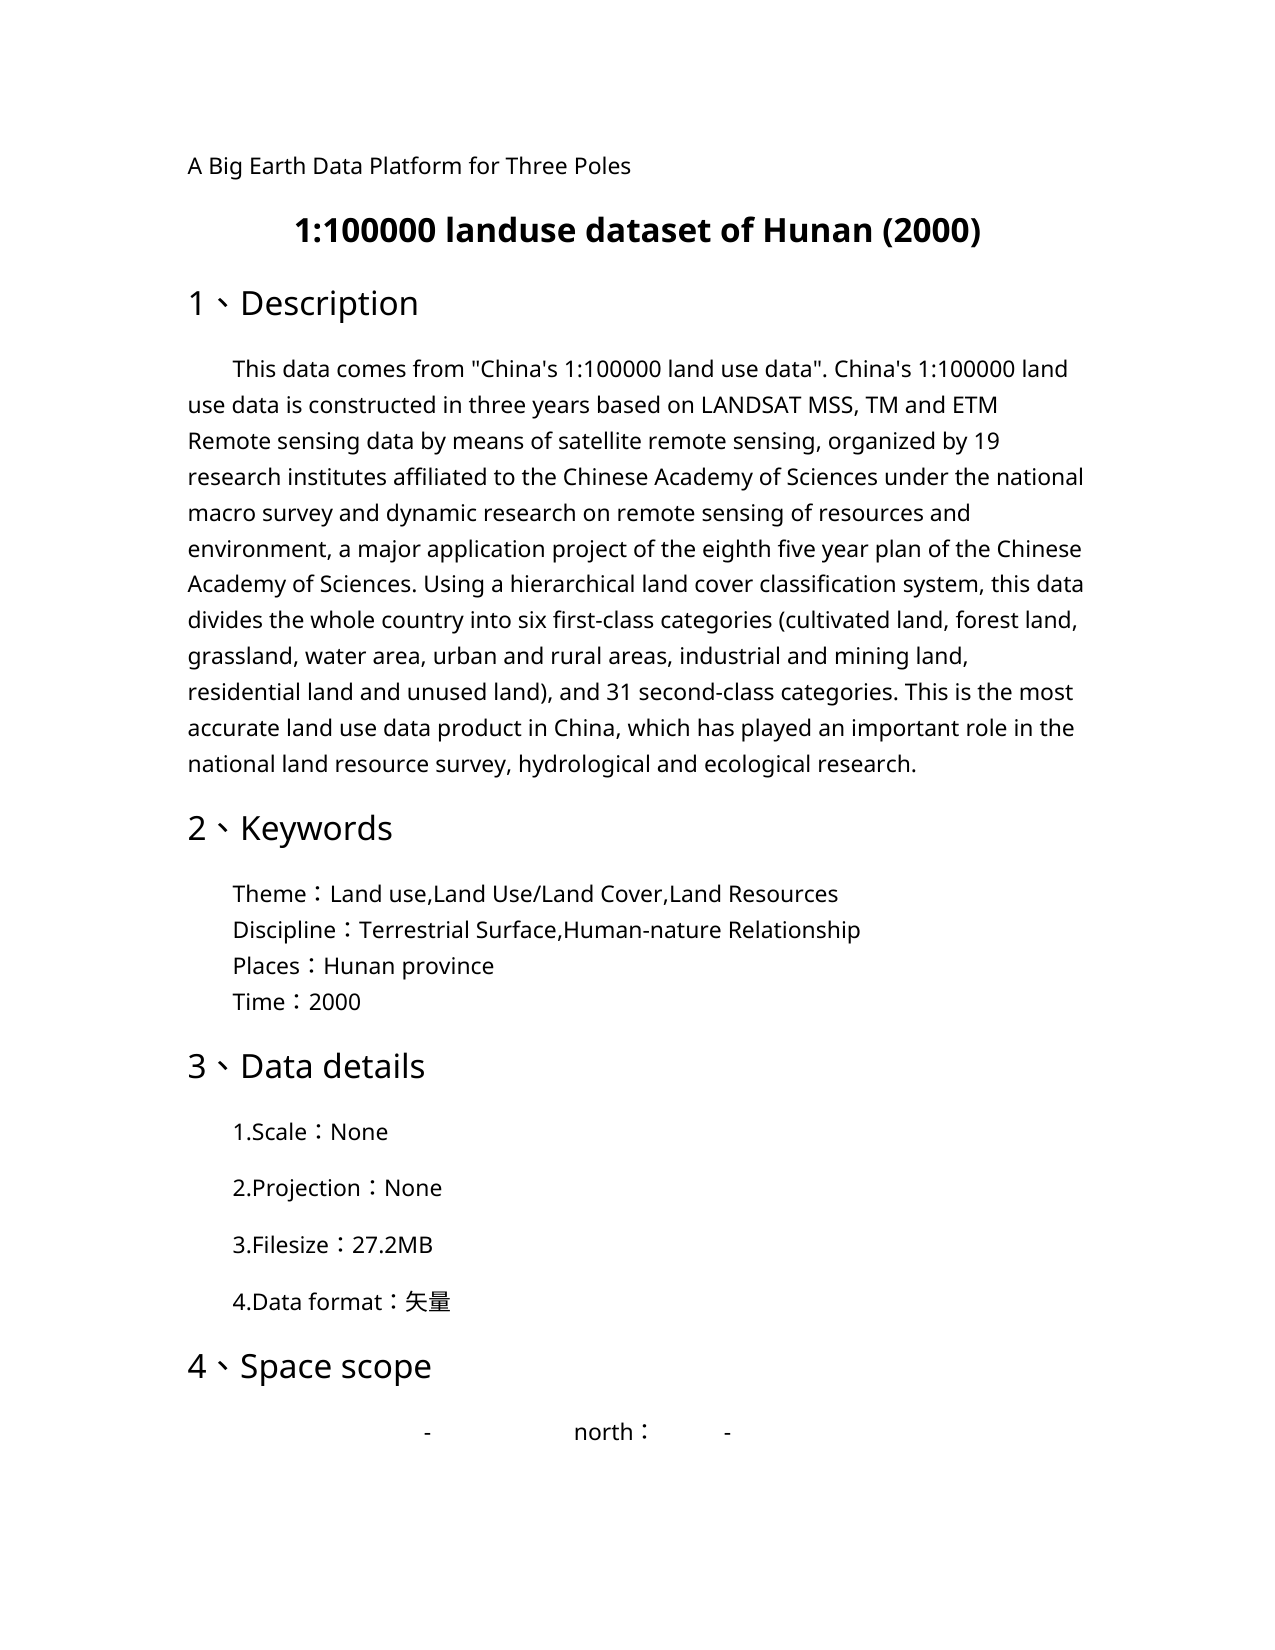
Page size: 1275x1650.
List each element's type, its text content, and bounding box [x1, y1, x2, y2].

text 2、Keywords [187, 805, 1087, 850]
table_header north：29.84 [563, 1416, 712, 1472]
text Theme：Land use,Land Use/Land Cover,Land Resources Discipline：Terrestrial Surface,Human-nature Relationship Places：Hunan province Time：2000 [232, 878, 1087, 1017]
text 3.Filesize：27.2MB [232, 1229, 1087, 1260]
table_header - [713, 1416, 862, 1472]
text 4、Space scope [187, 1343, 1087, 1388]
table_header - [413, 1416, 562, 1472]
text 4.Data format：矢量 [232, 1286, 1087, 1317]
text This data comes from "China's 1:100000 land use data". China's 1:100000 land use data is constructed in three years based on LANDSAT MSS, TM and ETM Remote sensing data by means of satellite remote sensing, organized by 19 research institutes affiliated to the Chinese Academy of Sciences under the national macro survey and dynamic research on remote sensing of resources and environment, a major application project of the eighth five year plan of the Chinese Academy of Sciences. Using a hierarchical land cover classification system, this data divides the whole country into six first-class categories (cultivated land, forest land, grassland, water area, urban and rural areas, industrial and mining land, residential land and unused land), and 31 second-class categories. This is the most accurate land use data product in China, which has played an important role in the national land resource survey, hydrological and ecological research. [187, 353, 1087, 779]
text 1、Description [187, 280, 1087, 325]
text 2.Projection：None [232, 1172, 1087, 1203]
text 3、Data details [187, 1042, 1087, 1088]
text 1:100000 landuse dataset of Hunan (2000) [187, 207, 1087, 252]
text 1.Scale：None [232, 1116, 1087, 1147]
text A Big Earth Data Platform for Three Poles [187, 150, 1087, 181]
